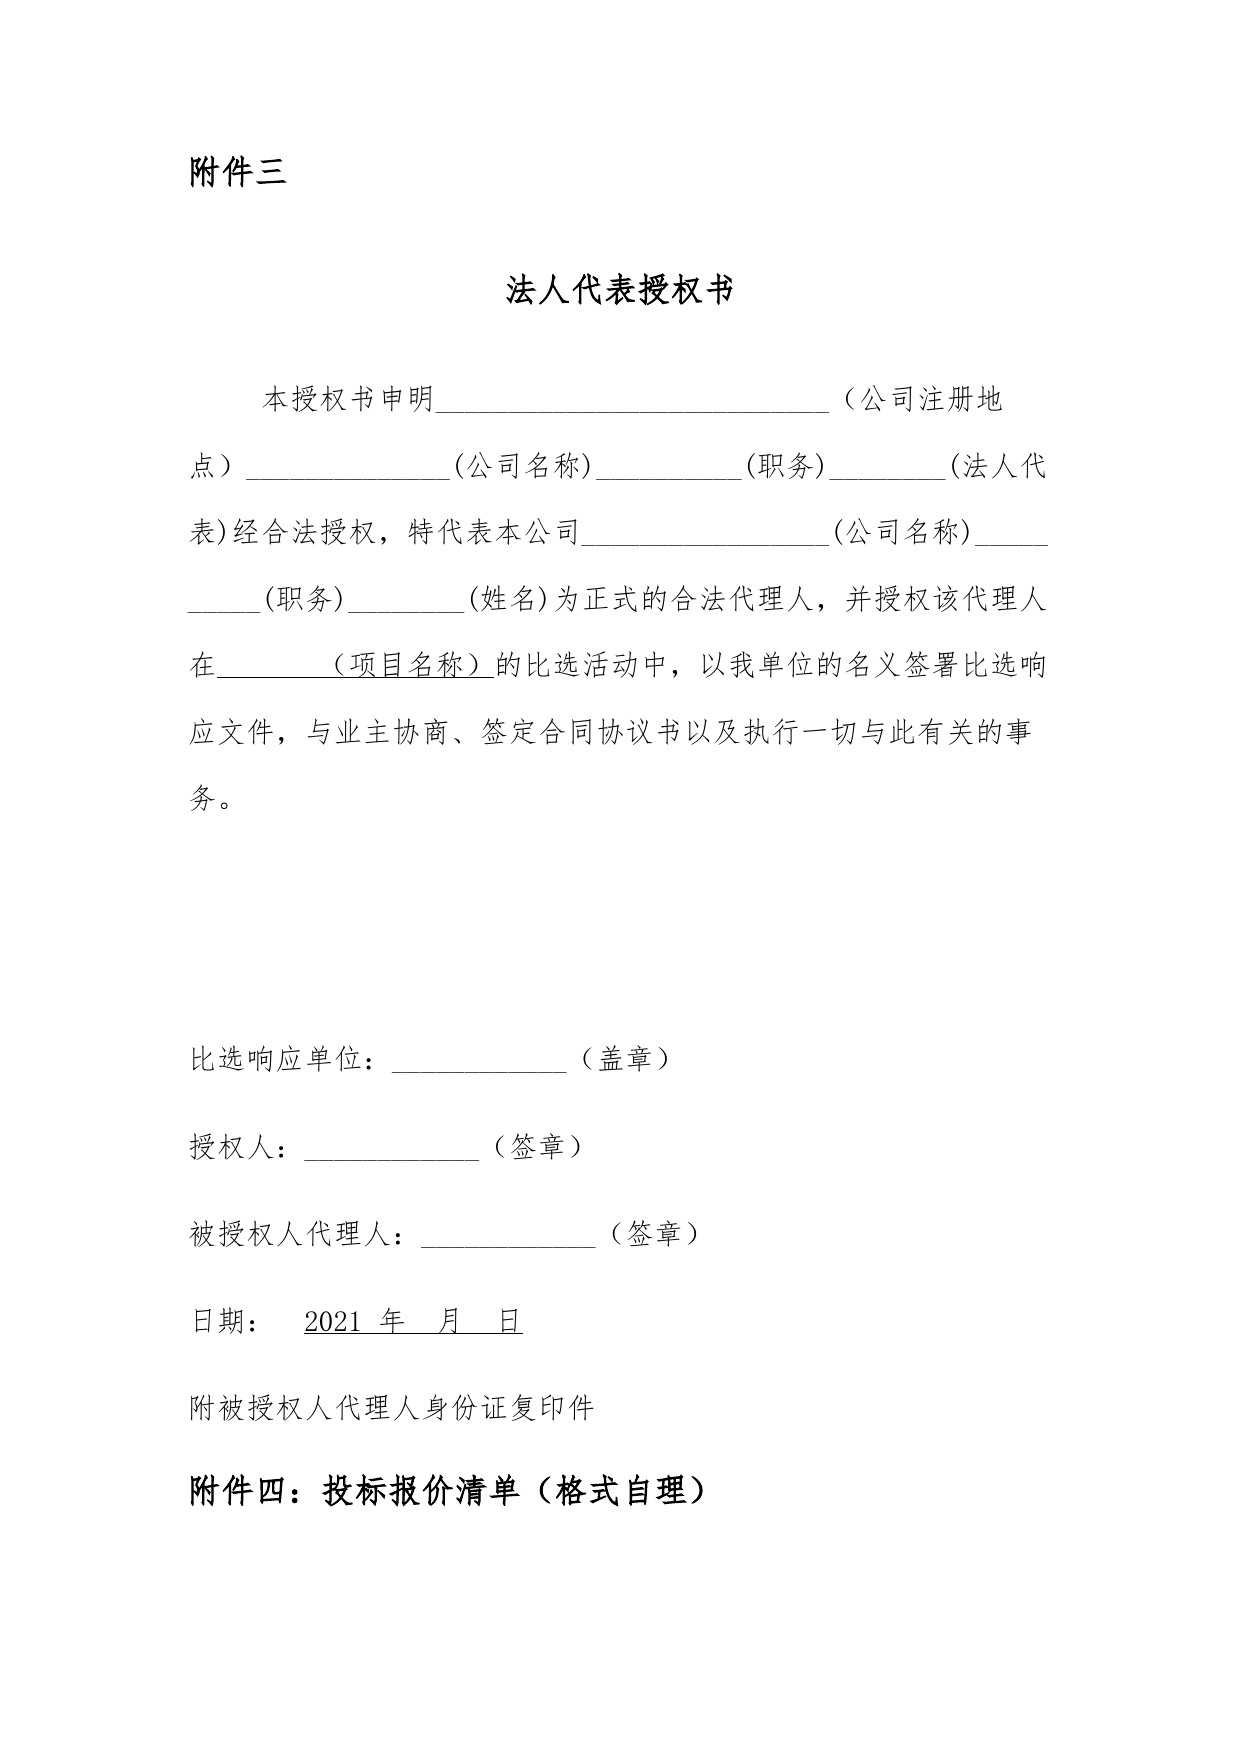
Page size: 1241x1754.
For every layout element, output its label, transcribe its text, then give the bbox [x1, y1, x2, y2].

text 本授权书申明___________________________（公司注册地点）______________(公司名称)__________(职务)________(法人代表)经合法授权，特代表本公司_________________(公司名称)__________(职务)________(姓名)为正式的合法代理人，并授权该代理人在 （项目名称）的比选活动中，以我单位的名义签署比选响应文件，与业主协商、签定合同协议书以及执行一切与此有关的事务。 [187, 381, 1053, 813]
text 比选响应单位：____________（盖章） [187, 1041, 1053, 1074]
text 附件四：投标报价清单（格式自理） [187, 1460, 1051, 1512]
text 法人代表授权书 [187, 268, 1053, 306]
text 被授权人代理人：____________（签章） [187, 1215, 1053, 1248]
text 授权人：____________（签章） [187, 1128, 1053, 1161]
text 附被授权人代理人身份证复印件 [187, 1390, 1053, 1423]
text 附法定代表人身份证复印件附件三 [187, 150, 1053, 188]
text 日期： 2021 年 月 日 [187, 1302, 1053, 1336]
